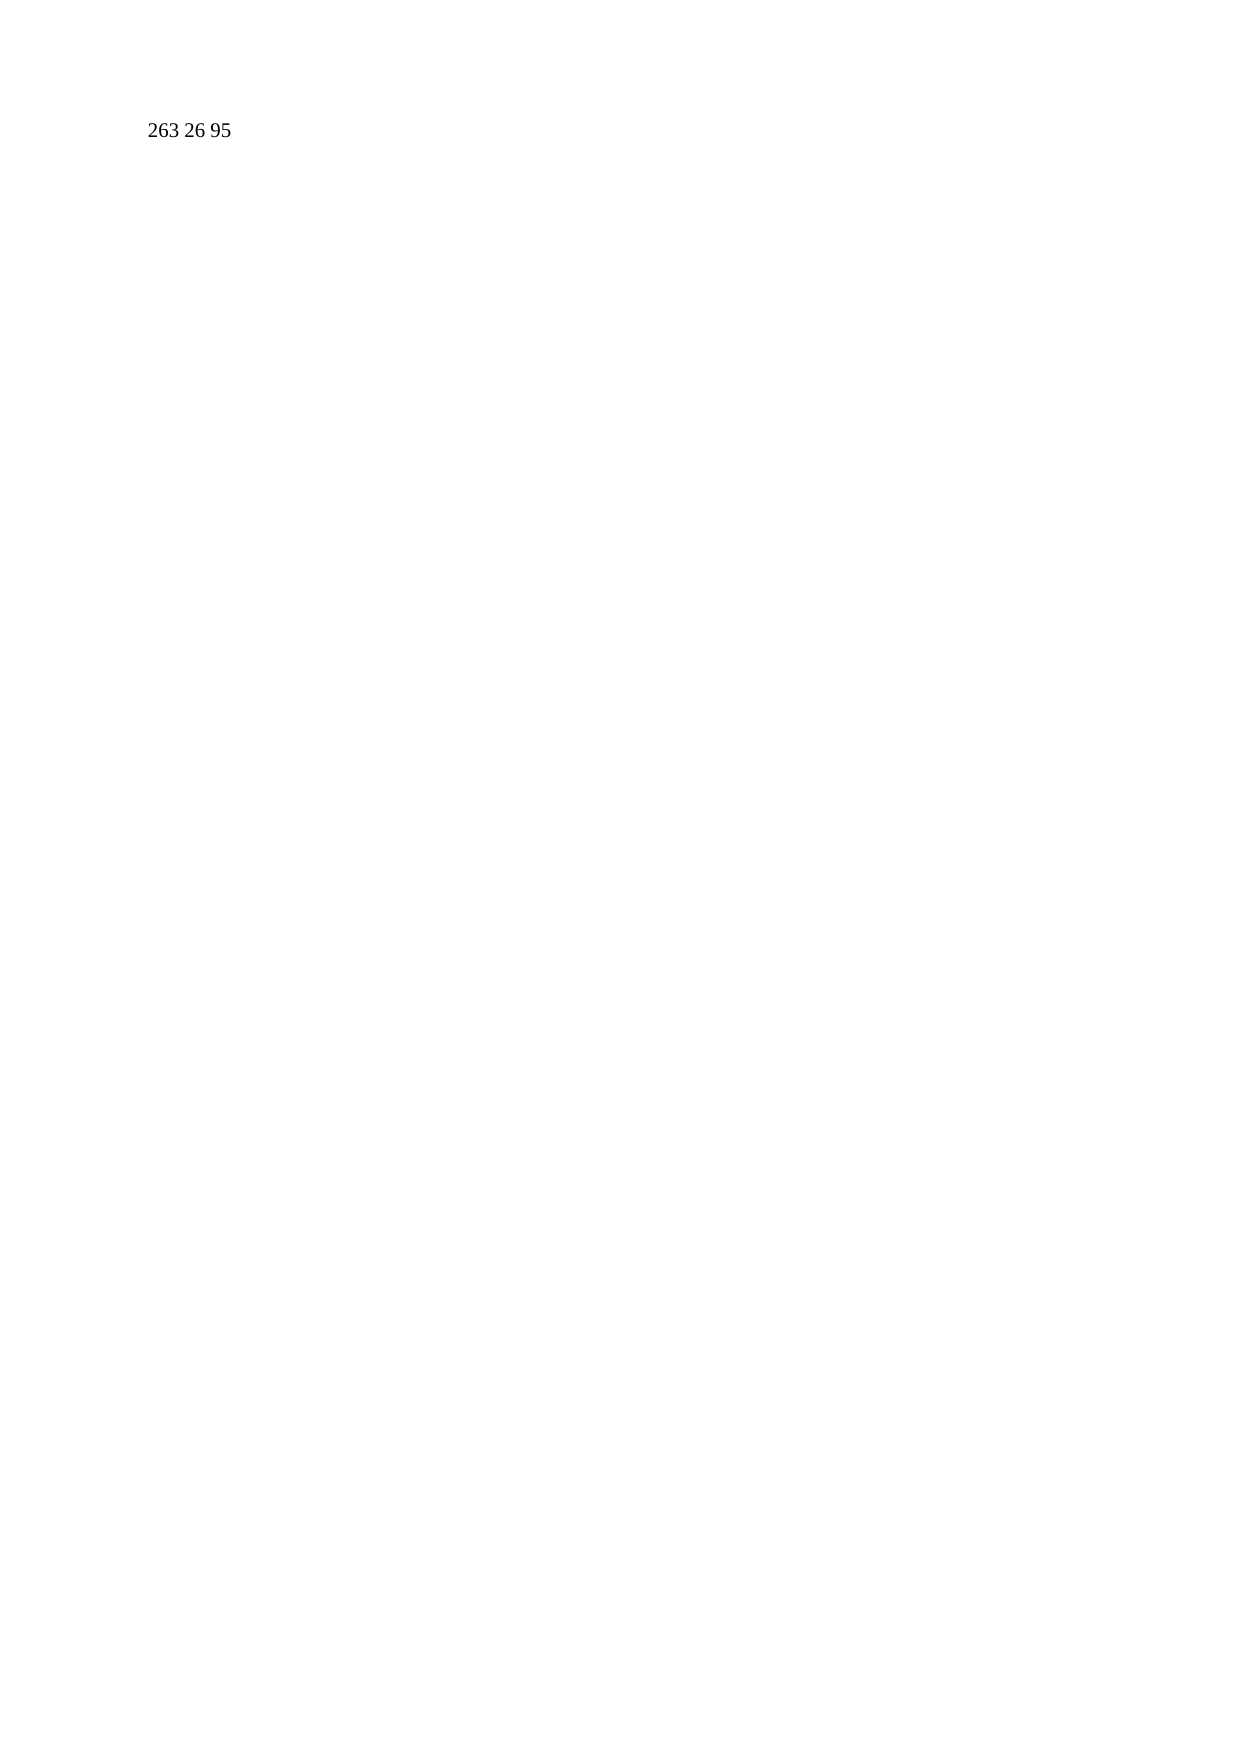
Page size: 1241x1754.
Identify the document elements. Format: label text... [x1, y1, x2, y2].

text 263 26 95 [148, 118, 1152, 142]
